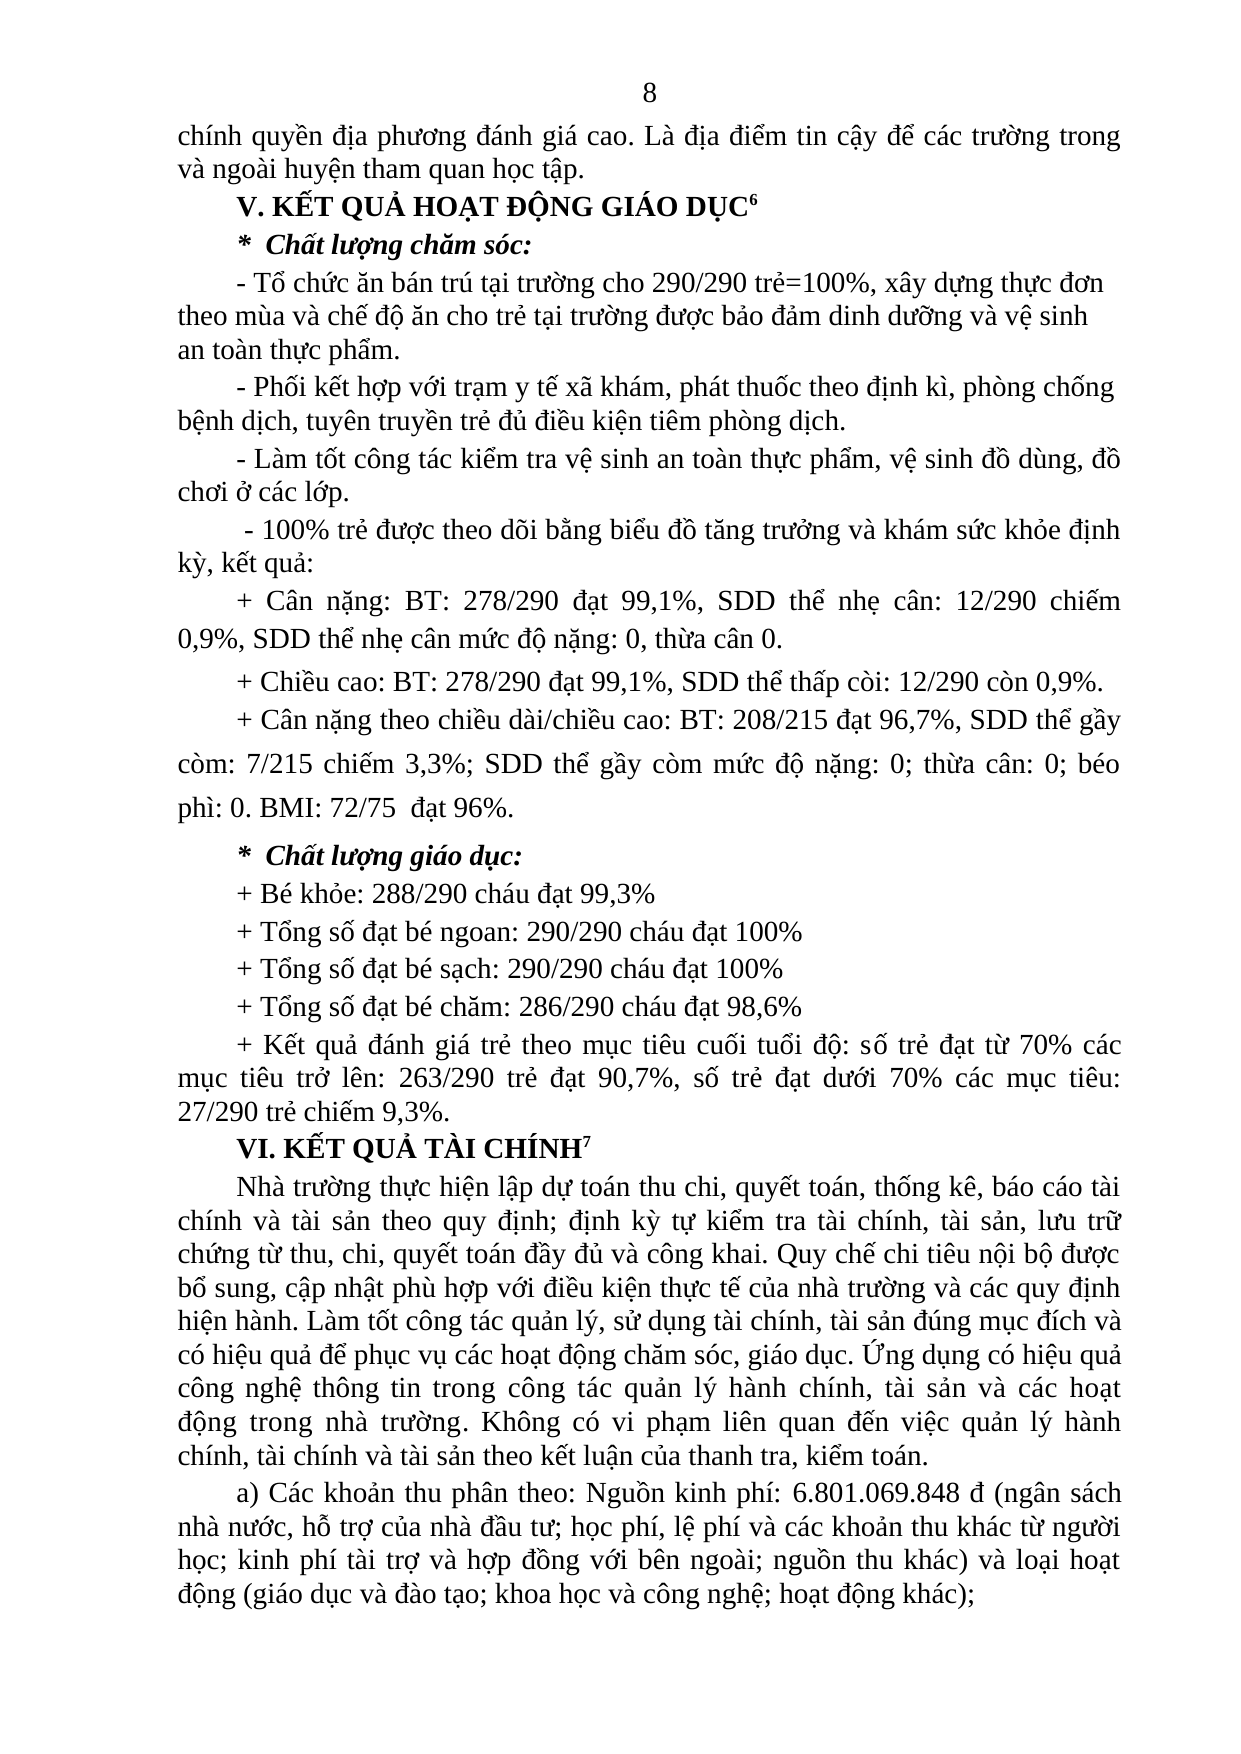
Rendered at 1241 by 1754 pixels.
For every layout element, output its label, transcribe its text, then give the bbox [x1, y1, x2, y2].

text + Tổng số đạt bé sạch: 290/290 cháu đạt 100% [177, 951, 1122, 985]
text + Cân nặng: BT: 278/290 đạt 99,1%, SDD thể nhẹ cân: 12/290 chiếm 0,9%, SDD thể nhẹ cân mức độ nặng: 0, thừa cân 0. [177, 583, 1122, 660]
text + Tổng số đạt bé chăm: 286/290 cháu đạt 98,6% [177, 989, 1122, 1023]
text VI. KẾT QUẢ TÀI CHÍNH7 [177, 1132, 1122, 1165]
text - Tổ chức ăn bán trú tại trường cho 290/290 trẻ=100%, xây dựng thực đơn theo mùa và chế độ ăn cho trẻ tại trường được bảo đảm dinh dưỡng và vệ sinh an toàn thực phẩm. [177, 265, 1122, 365]
text Nhà trường thực hiện lập dự toán thu chi, quyết toán, thống kê, báo cáo tài chính và tài sản theo quy định; định kỳ tự kiểm tra tài chính, tài sản, lưu trữ chứng từ thu, chi, quyết toán đầy đủ và công khai. Quy chế chi tiêu nội bộ được bổ sung, cập nhật phù hợp với điều kiện thực tế của nhà trường và các quy định hiện hành. Làm tốt công tác quản lý, sử dụng tài chính, tài sản đúng mục đích và có hiệu quả để phục vụ các hoạt động chăm sóc, giáo dục. Ứng dụng có hiệu quả công nghệ thông tin trong công tác quản lý hành chính, tài sản và các hoạt động trong nhà trường. Không có vi phạm liên quan đến việc quản lý hành chính, tài chính và tài sản theo kết luận của thanh tra, kiểm toán. [177, 1169, 1122, 1471]
text + Chiều cao: BT: 278/290 đạt 99,1%, SDD thể thấp còi: 12/290 còn 0,9%. [177, 664, 1122, 702]
text - Làm tốt công tác kiểm tra vệ sinh an toàn thực phẩm, vệ sinh đồ dùng, đồ chơi ở các lớp. [177, 441, 1122, 508]
text V. KẾT QUẢ HOẠT ĐỘNG GIÁO DỤC6 [177, 189, 1122, 223]
text a) Các khoản thu phân theo: Nguồn kinh phí: 6.801.069.848 đ (ngân sách nhà nước, hỗ trợ của nhà đầu tư; học phí, lệ phí và các khoản thu khác từ người học; kinh phí tài trợ và hợp đồng với bên ngoài; nguồn thu khác) và loại hoạt động (giáo dục và đào tạo; khoa học và công nghệ; hoạt động khác); [177, 1475, 1122, 1609]
text + Tổng số đạt bé ngoan: 290/290 cháu đạt 100% [177, 914, 1122, 947]
text - 100% trẻ được theo dõi bằng biểu đồ tăng trưởng và khám sức khỏe định kỳ, kết quả: [177, 512, 1122, 579]
text * Chất lượng chăm sóc: [177, 227, 1122, 261]
text - Phối kết hợp với trạm y tế xã khám, phát thuốc theo định kì, phòng chống bệnh dịch, tuyên truyền trẻ đủ điều kiện tiêm phòng dịch. [177, 369, 1122, 437]
text * Chất lượng giáo dục: [177, 838, 1122, 872]
text + Kết quả đánh giá trẻ theo mục tiêu cuối tuổi độ: số trẻ đạt từ 70% các mục tiêu trở lên: 263/290 trẻ đạt 90,7%, số trẻ đạt dưới 70% các mục tiêu: 27/290 trẻ chiếm 9,3%. [177, 1027, 1122, 1127]
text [177, 118, 1122, 185]
text + Cân nặng theo chiều dài/chiều cao: BT: 208/215 đạt 96,7%, SDD thể gầy còm: 7/215 chiếm 3,3%; SDD thể gầy còm mức độ nặng: 0; thừa cân: 0; béo phì: 0. BMI: 72/75 đạt 96%. [177, 702, 1122, 828]
text + Bé khỏe: 288/290 cháu đạt 99,3% [177, 876, 1122, 909]
